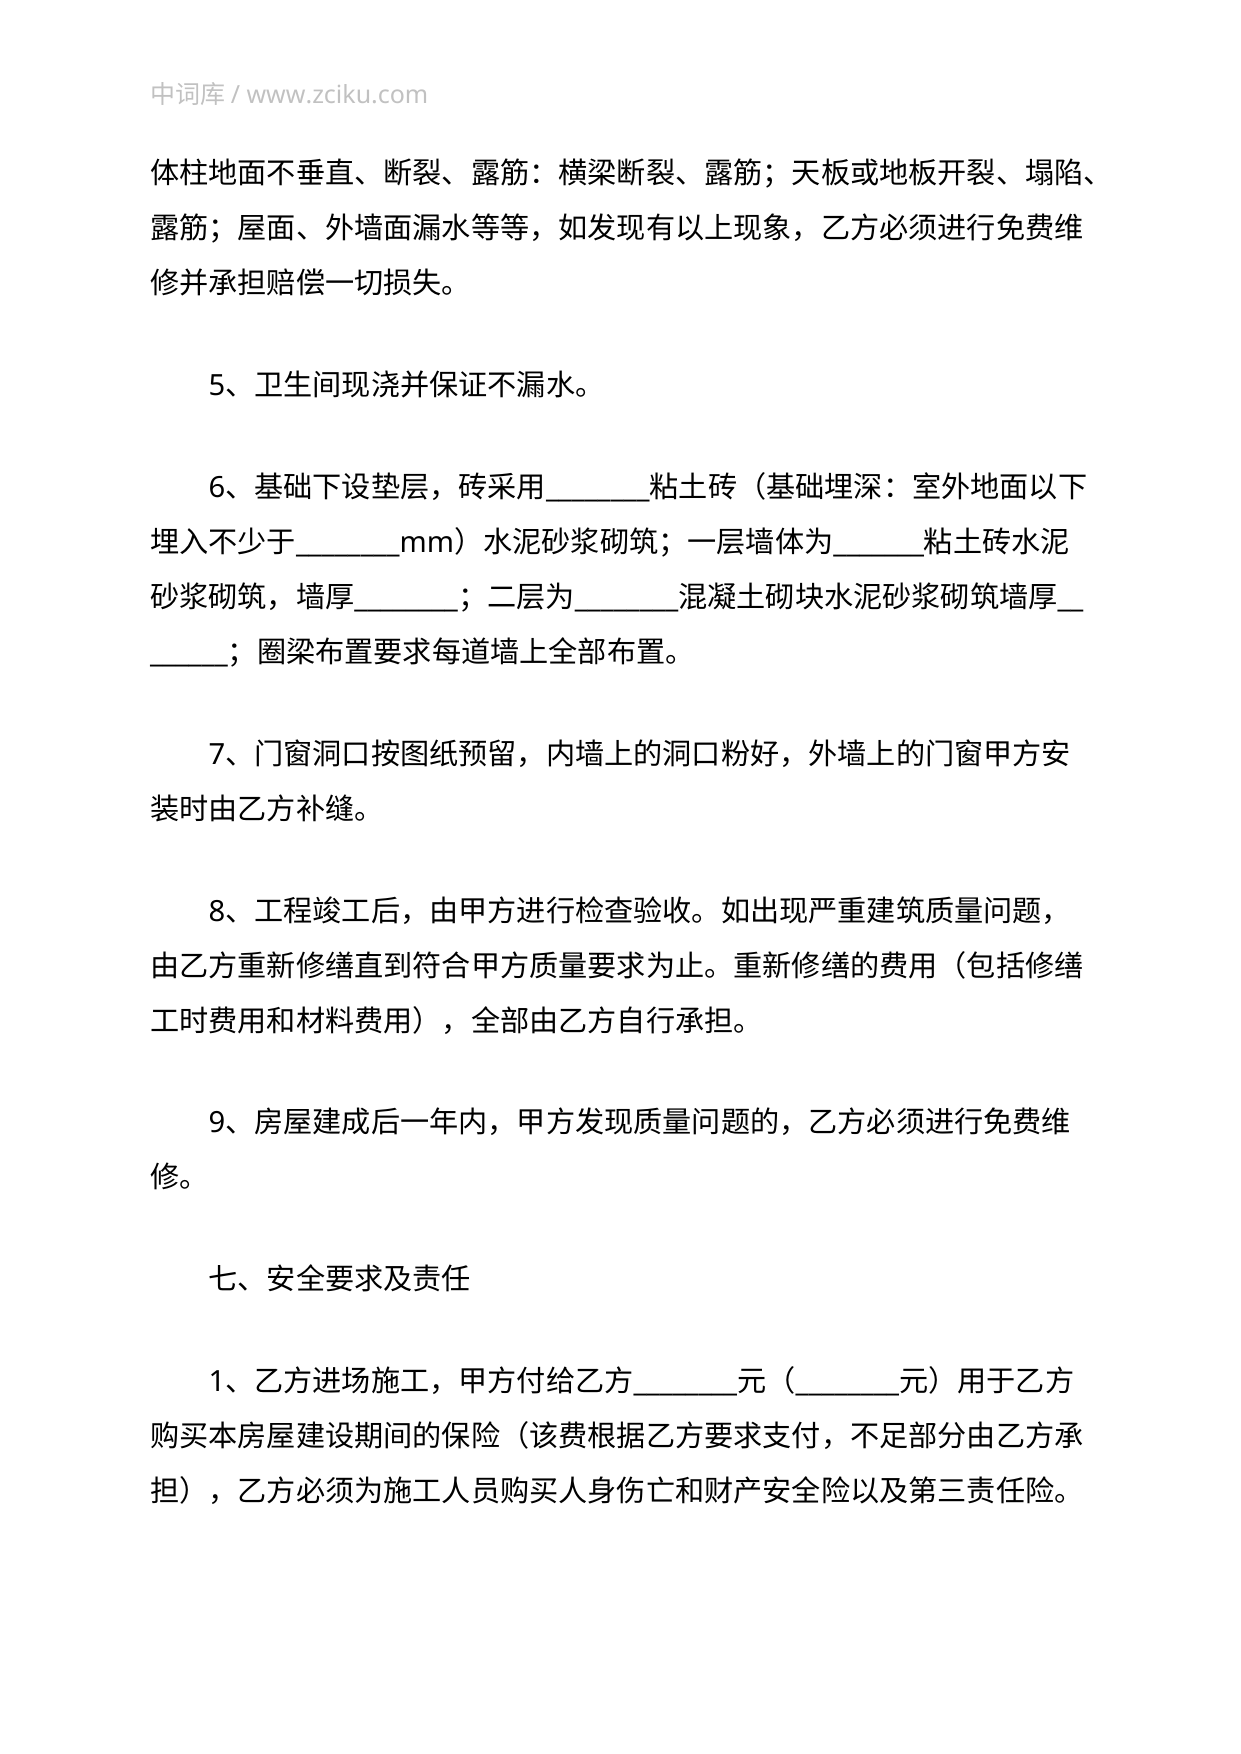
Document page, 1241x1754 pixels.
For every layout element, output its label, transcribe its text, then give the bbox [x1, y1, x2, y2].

text 9、房屋建成后一年内，甲方发现质量问题的，乙方必须进行免费维修。 [150, 1099, 1090, 1196]
text 七、安全要求及责任 [150, 1256, 1090, 1298]
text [150, 150, 1090, 302]
text 7、门窗洞口按图纸预留，内墙上的洞口粉好，外墙上的门窗甲方安装时由乙方补缝。 [150, 731, 1090, 828]
text 8、工程竣工后，由甲方进行检查验收。如出现严重建筑质量问题，由乙方重新修缮直到符合甲方质量要求为止。重新修缮的费用（包括修缮工时费用和材料费用），全部由乙方自行承担。 [150, 887, 1090, 1039]
text 1、乙方进场施工，甲方付给乙方________元（________元）用于乙方购买本房屋建设期间的保险（该费根据乙方要求支付，不足部分由乙方承担），乙方必须为施工人员购买人身伤亡和财产安全险以及第三责任险。 [150, 1357, 1090, 1510]
text 5、卫生间现浇并保证不漏水。 [150, 362, 1090, 404]
text 6、基础下设垫层，砖采用________粘土砖（基础埋深：室外地面以下埋入不少于________mm）水泥砂浆砌筑；一层墙体为_______粘土砖水泥砂浆砌筑，墙厚________；二层为________混凝土砌块水泥砂浆砌筑墙厚________；圈梁布置要求每道墙上全部布置。 [150, 463, 1090, 671]
